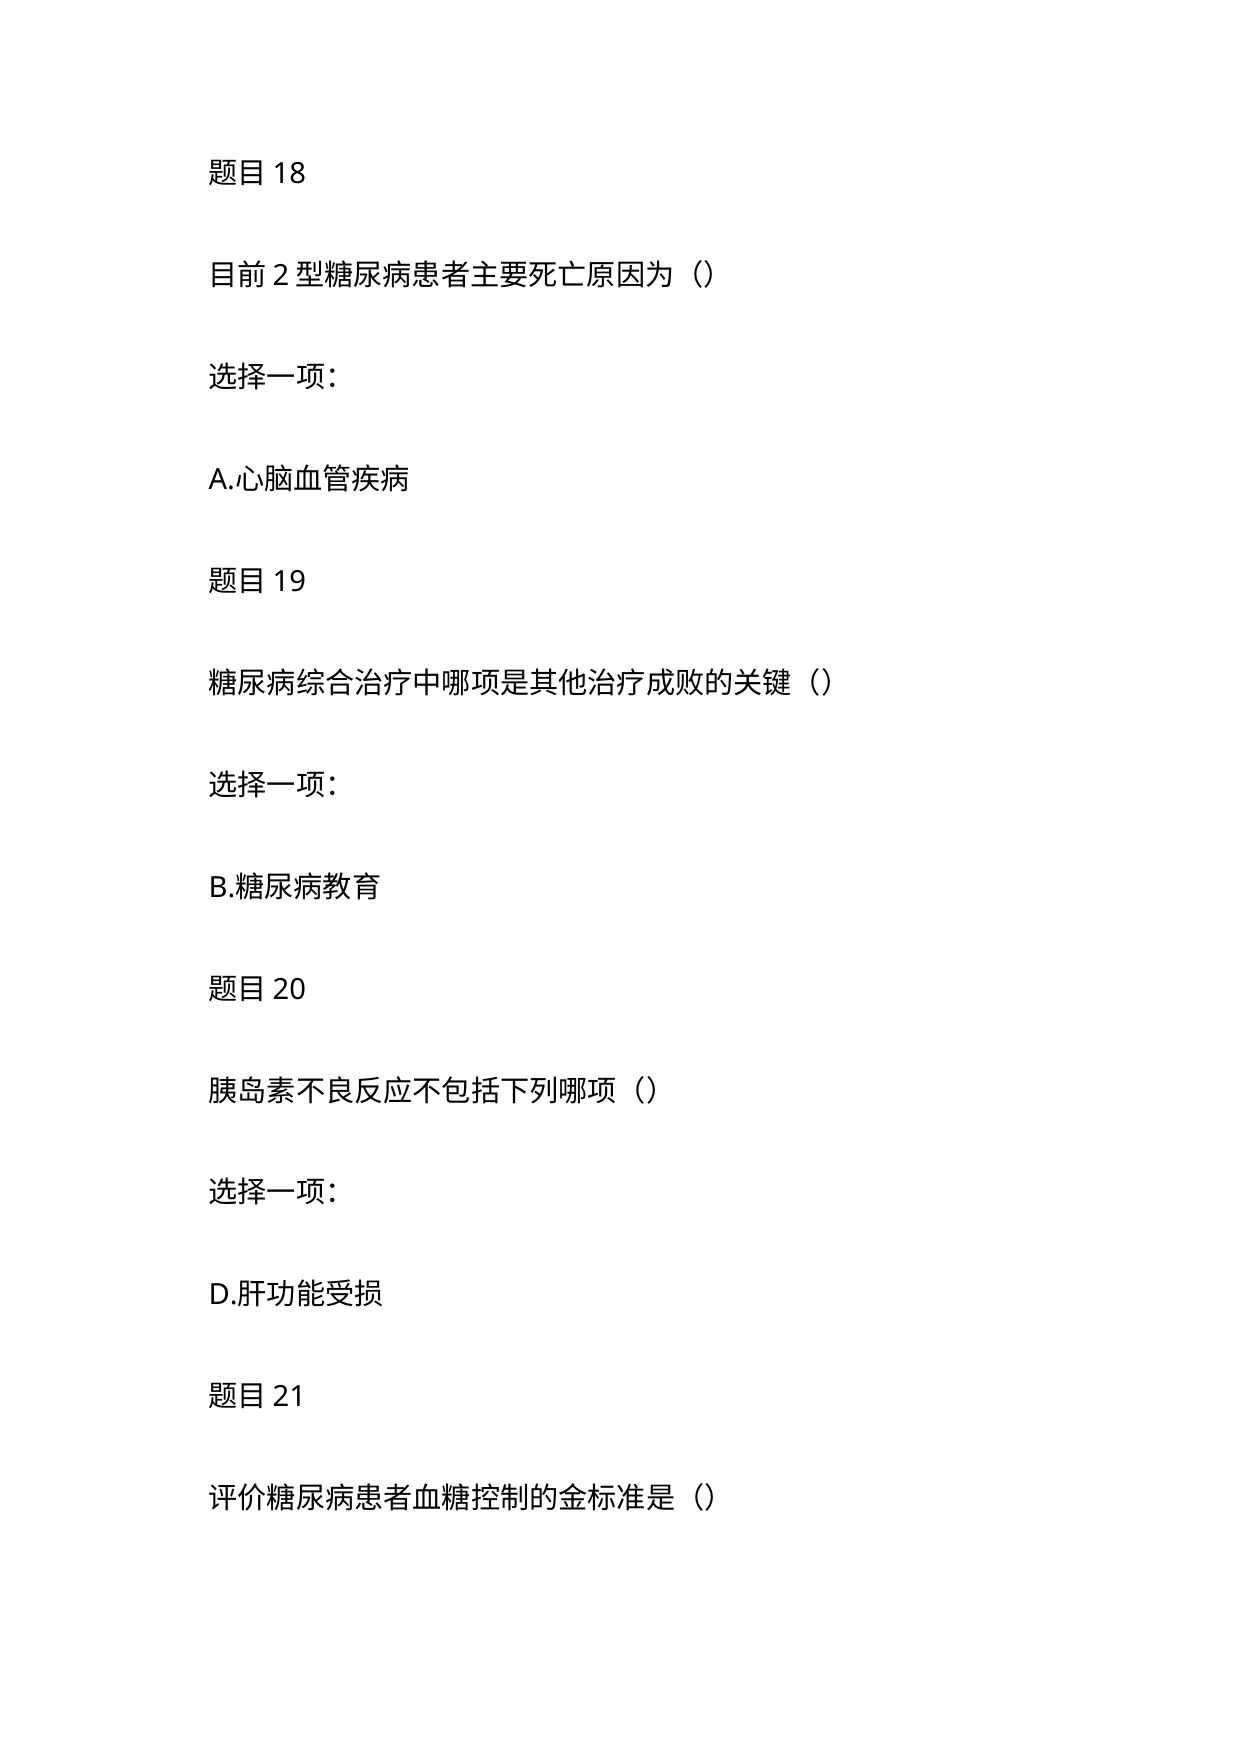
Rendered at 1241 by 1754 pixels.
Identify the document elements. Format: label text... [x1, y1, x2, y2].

text 选择一项： [150, 761, 1090, 804]
text A.心脑血管疾病 [150, 456, 1090, 498]
text 糖尿病综合治疗中哪项是其他治疗成败的关键（） [150, 660, 1090, 702]
text 评价糖尿病患者血糖控制的金标准是（） [150, 1475, 1090, 1517]
text B.糖尿病教育 [150, 863, 1090, 906]
text 题目18 [150, 150, 1090, 192]
text 题目20 [150, 965, 1090, 1008]
text D.肝功能受损 [150, 1271, 1090, 1313]
text 目前2型糖尿病患者主要死亡原因为（） [150, 252, 1090, 294]
text 胰岛素不良反应不包括下列哪项（） [150, 1067, 1090, 1109]
text 选择一项： [150, 1169, 1090, 1211]
text 题目19 [150, 558, 1090, 600]
text 选择一项： [150, 354, 1090, 396]
text 题目21 [150, 1373, 1090, 1415]
